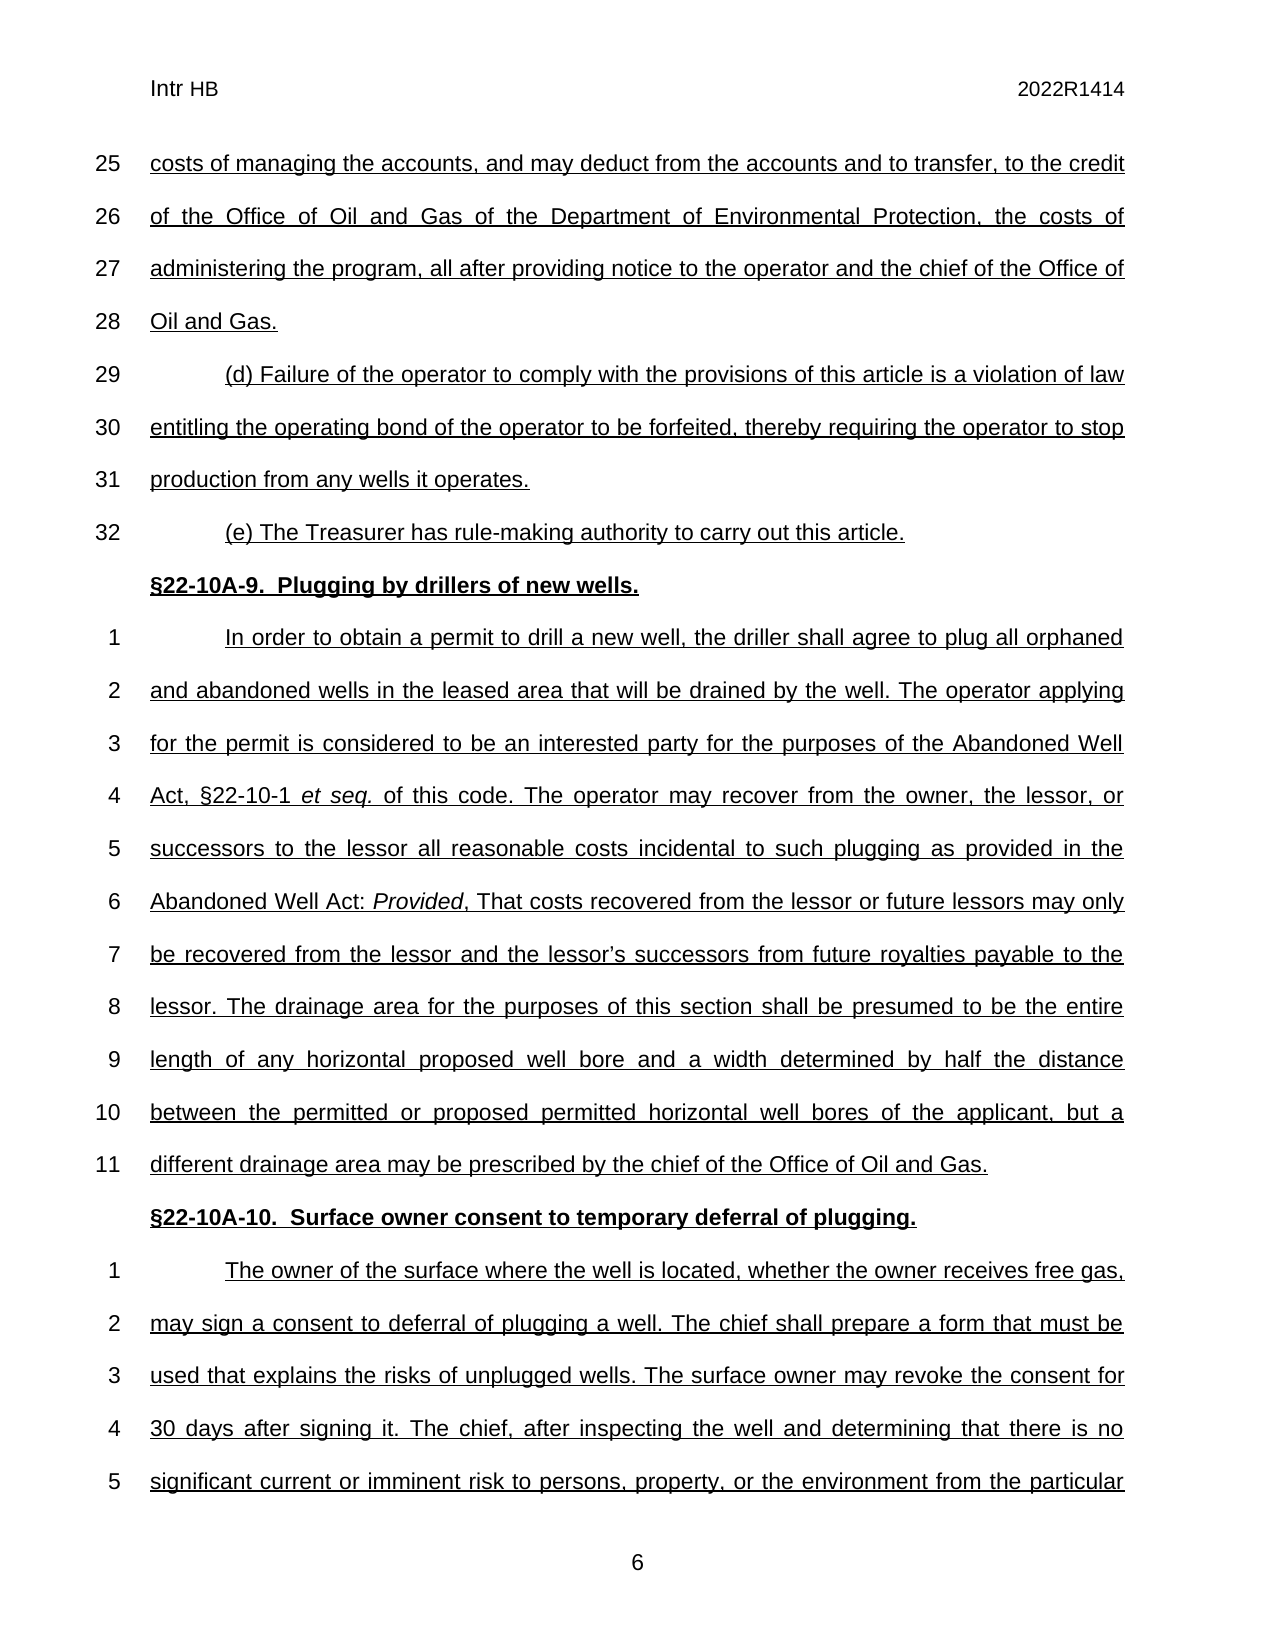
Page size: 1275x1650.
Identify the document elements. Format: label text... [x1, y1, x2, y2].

text In order to obtain a permit to drill a new well, the driller shall agree to plug all orphaned and abandoned wells in the leased area that will be drained by the well. The operator applying for the permit is considered to be an interested party for the purposes of the Abandoned Well Act, §22-10-1 et seq. of this code. The operator may recover from the owner, the lessor, or successors to the lessor all reasonable costs incidental to such plugging as provided in the Abandoned Well Act: Provided, That costs recovered from the lessor or future lessors may only be recovered from the lessor and the lessor’s successors from future royalties payable to the lessor. The drainage area for the purposes of this section shall be presumed to be the entire length of any horizontal proposed well bore and a width determined by half the distance between the permitted or proposed permitted horizontal well bores of the applicant, but a different drainage area may be prescribed by the chief of the Office of Oil and Gas. [150, 1070, 1125, 1178]
text (d) Failure of the operator to comply with the provisions of this article is a violation of law entitling the operating bond of the operator to be forfeited, thereby requiring the operator to stop production from any wells it operates. [150, 361, 1125, 436]
text (d) Failure of the operator to comply with the provisions of this article is a violation of law entitling the operating bond of the operator to be forfeited, thereby requiring the operator to stop production from any wells it operates. [150, 438, 1125, 493]
text In order to obtain a permit to drill a new well, the driller shall agree to plug all orphaned and abandoned wells in the leased area that will be drained by the well. The operator applying for the permit is considered to be an interested party for the purposes of the Abandoned Well Act, §22-10-1 et seq. of this code. The operator may recover from the owner, the lessor, or successors to the lessor all reasonable costs incidental to such plugging as provided in the Abandoned Well Act: Provided, That costs recovered from the lessor or future lessors may only be recovered from the lessor and the lessor’s successors from future royalties payable to the lessor. The drainage area for the purposes of this section shall be presumed to be the entire length of any horizontal proposed well bore and a width determined by half the distance between the permitted or proposed permitted horizontal well bores of the applicant, but a different drainage area may be prescribed by the chief of the Office of Oil and Gas. [150, 624, 1125, 700]
text In order to obtain a permit to drill a new well, the driller shall agree to plug all orphaned and abandoned wells in the leased area that will be drained by the well. The operator applying for the permit is considered to be an interested party for the purposes of the Abandoned Well Act, §22-10-1 et seq. of this code. The operator may recover from the owner, the lessor, or successors to the lessor all reasonable costs incidental to such plugging as provided in the Abandoned Well Act: Provided, That costs recovered from the lessor or future lessors may only be recovered from the lessor and the lessor’s successors from future royalties payable to the lessor. The drainage area for the purposes of this section shall be presumed to be the entire length of any horizontal proposed well bore and a width determined by half the distance between the permitted or proposed permitted horizontal well bores of the applicant, but a different drainage area may be prescribed by the chief of the Office of Oil and Gas. [150, 701, 1125, 911]
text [150, 1386, 1125, 1490]
text (e) The Treasurer has rule-making authority to carry out this article. [150, 519, 1125, 545]
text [150, 150, 1125, 173]
subtitle §22-10A-10. Surface owner consent to temporary deferral of plugging. [150, 1204, 1125, 1231]
text In order to obtain a permit to drill a new well, the driller shall agree to plug all orphaned and abandoned wells in the leased area that will be drained by the well. The operator applying for the permit is considered to be an interested party for the purposes of the Abandoned Well Act, §22-10-1 et seq. of this code. The operator may recover from the owner, the lessor, or successors to the lessor all reasonable costs incidental to such plugging as provided in the Abandoned Well Act: Provided, That costs recovered from the lessor or future lessors may only be recovered from the lessor and the lessor’s successors from future royalties payable to the lessor. The drainage area for the purposes of this section shall be presumed to be the entire length of any horizontal proposed well bore and a width determined by half the distance between the permitted or proposed permitted horizontal well bores of the applicant, but a different drainage area may be prescribed by the chief of the Office of Oil and Gas. [150, 912, 1125, 1069]
subtitle §22-10A-9. Plugging by drillers of new wells. [150, 572, 1125, 598]
